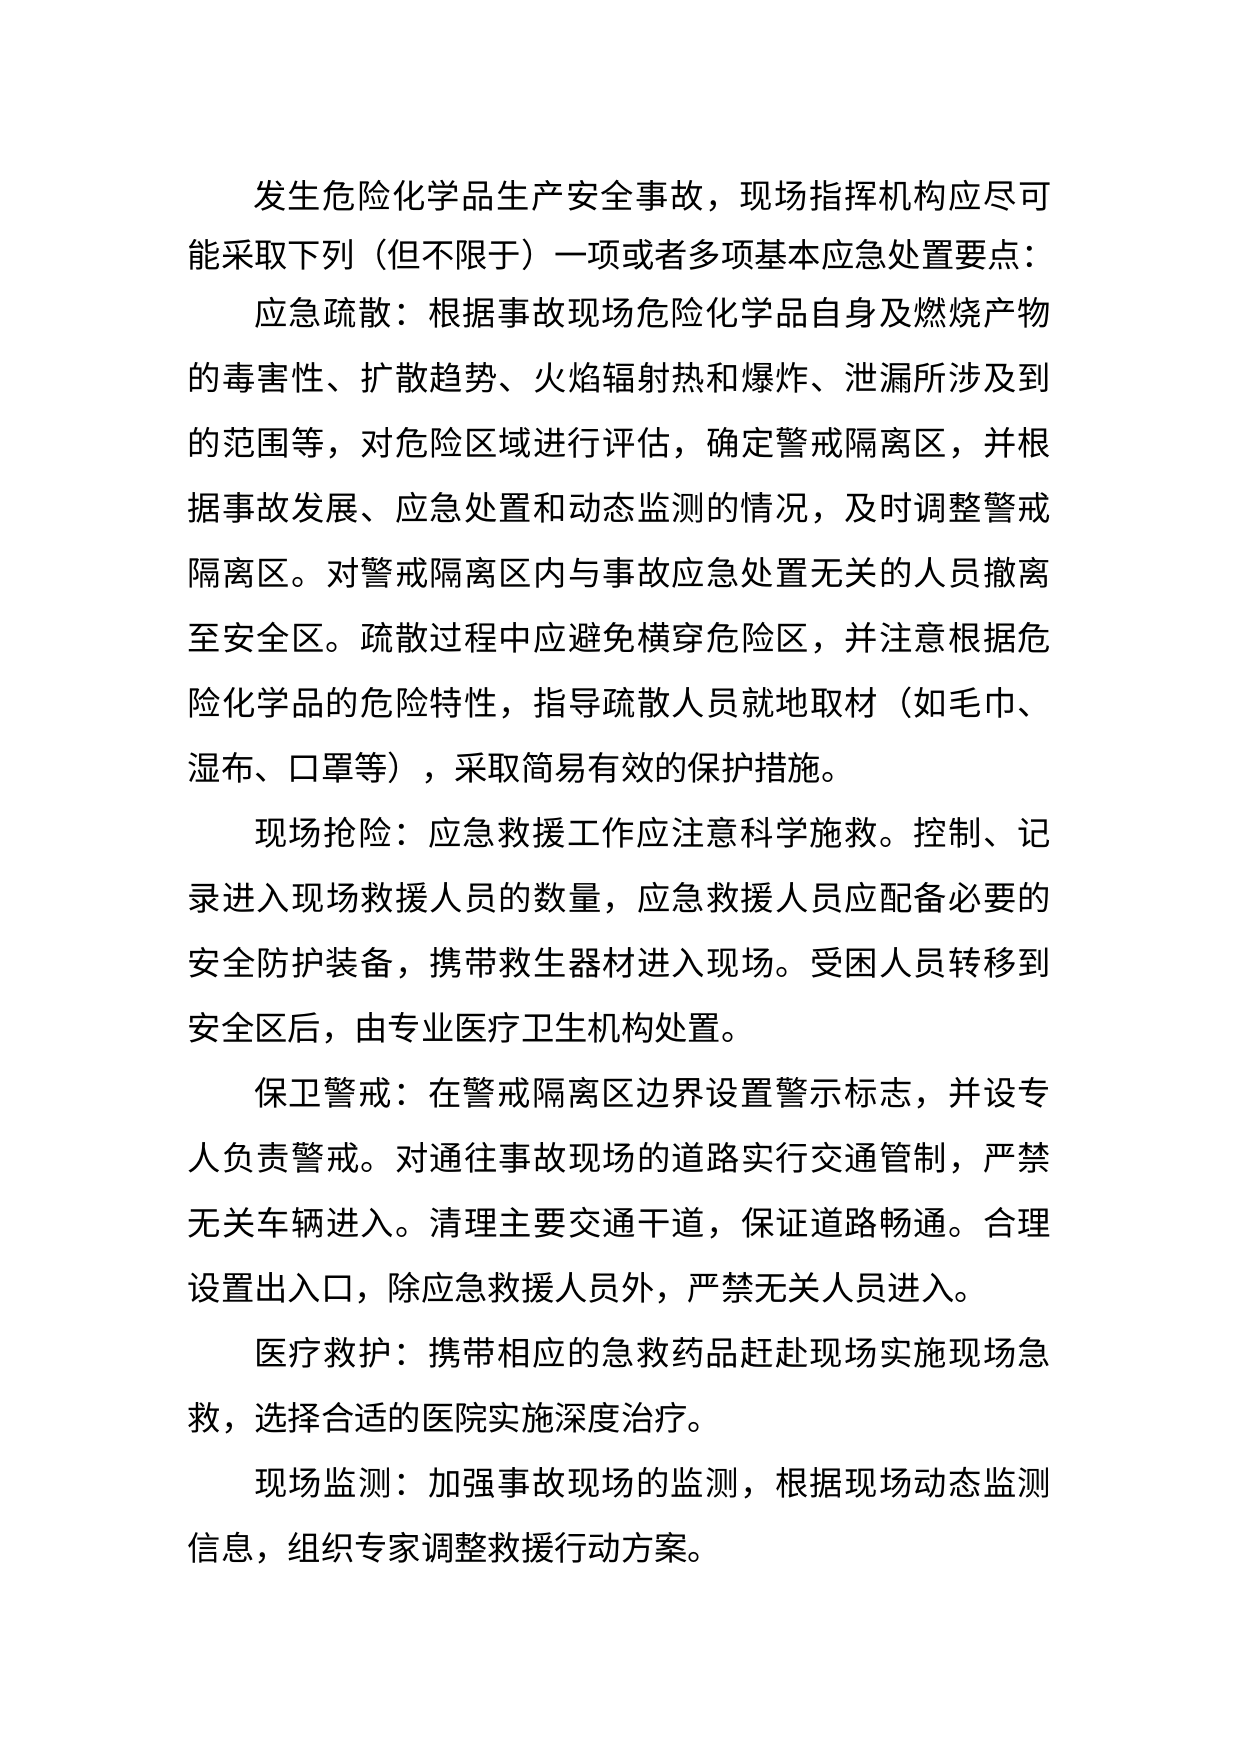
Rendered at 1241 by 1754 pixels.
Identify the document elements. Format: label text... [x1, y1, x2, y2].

text 保卫警戒：在警戒隔离区边界设置警示标志，并设专人负责警戒。对通往事故现场的道路实行交通管制，严禁无关车辆进入。清理主要交通干道，保证道路畅通。合理设置出入口，除应急救援人员外，严禁无关人员进入。 [187, 1059, 1053, 1319]
text 现场监测：加强事故现场的监测，根据现场动态监测信息，组织专家调整救援行动方案。 [187, 1449, 1053, 1579]
text 应急疏散：根据事故现场危险化学品自身及燃烧产物的毒害性、扩散趋势、火焰辐射热和爆炸、泄漏所涉及到的范围等，对危险区域进行评估，确定警戒隔离区，并根据事故发展、应急处置和动态监测的情况，及时调整警戒隔离区。对警戒隔离区内与事故应急处置无关的人员撤离至安全区。疏散过程中应避免横穿危险区，并注意根据危险化学品的危险特性，指导疏散人员就地取材（如毛巾、湿布、口罩等），采取简易有效的保护措施。 [187, 279, 1053, 799]
text 现场抢险：应急救援工作应注意科学施救。控制、记录进入现场救援人员的数量，应急救援人员应配备必要的安全防护装备，携带救生器材进入现场。受困人员转移到安全区后，由专业医疗卫生机构处置。 [187, 799, 1053, 1059]
text 医疗救护：携带相应的急救药品赶赴现场实施现场急救，选择合适的医院实施深度治疗。 [187, 1319, 1053, 1449]
text 发生危险化学品生产安全事故，现场指挥机构应尽可能采取下列（但不限于）一项或者多项基本应急处置要点： [187, 162, 1053, 279]
